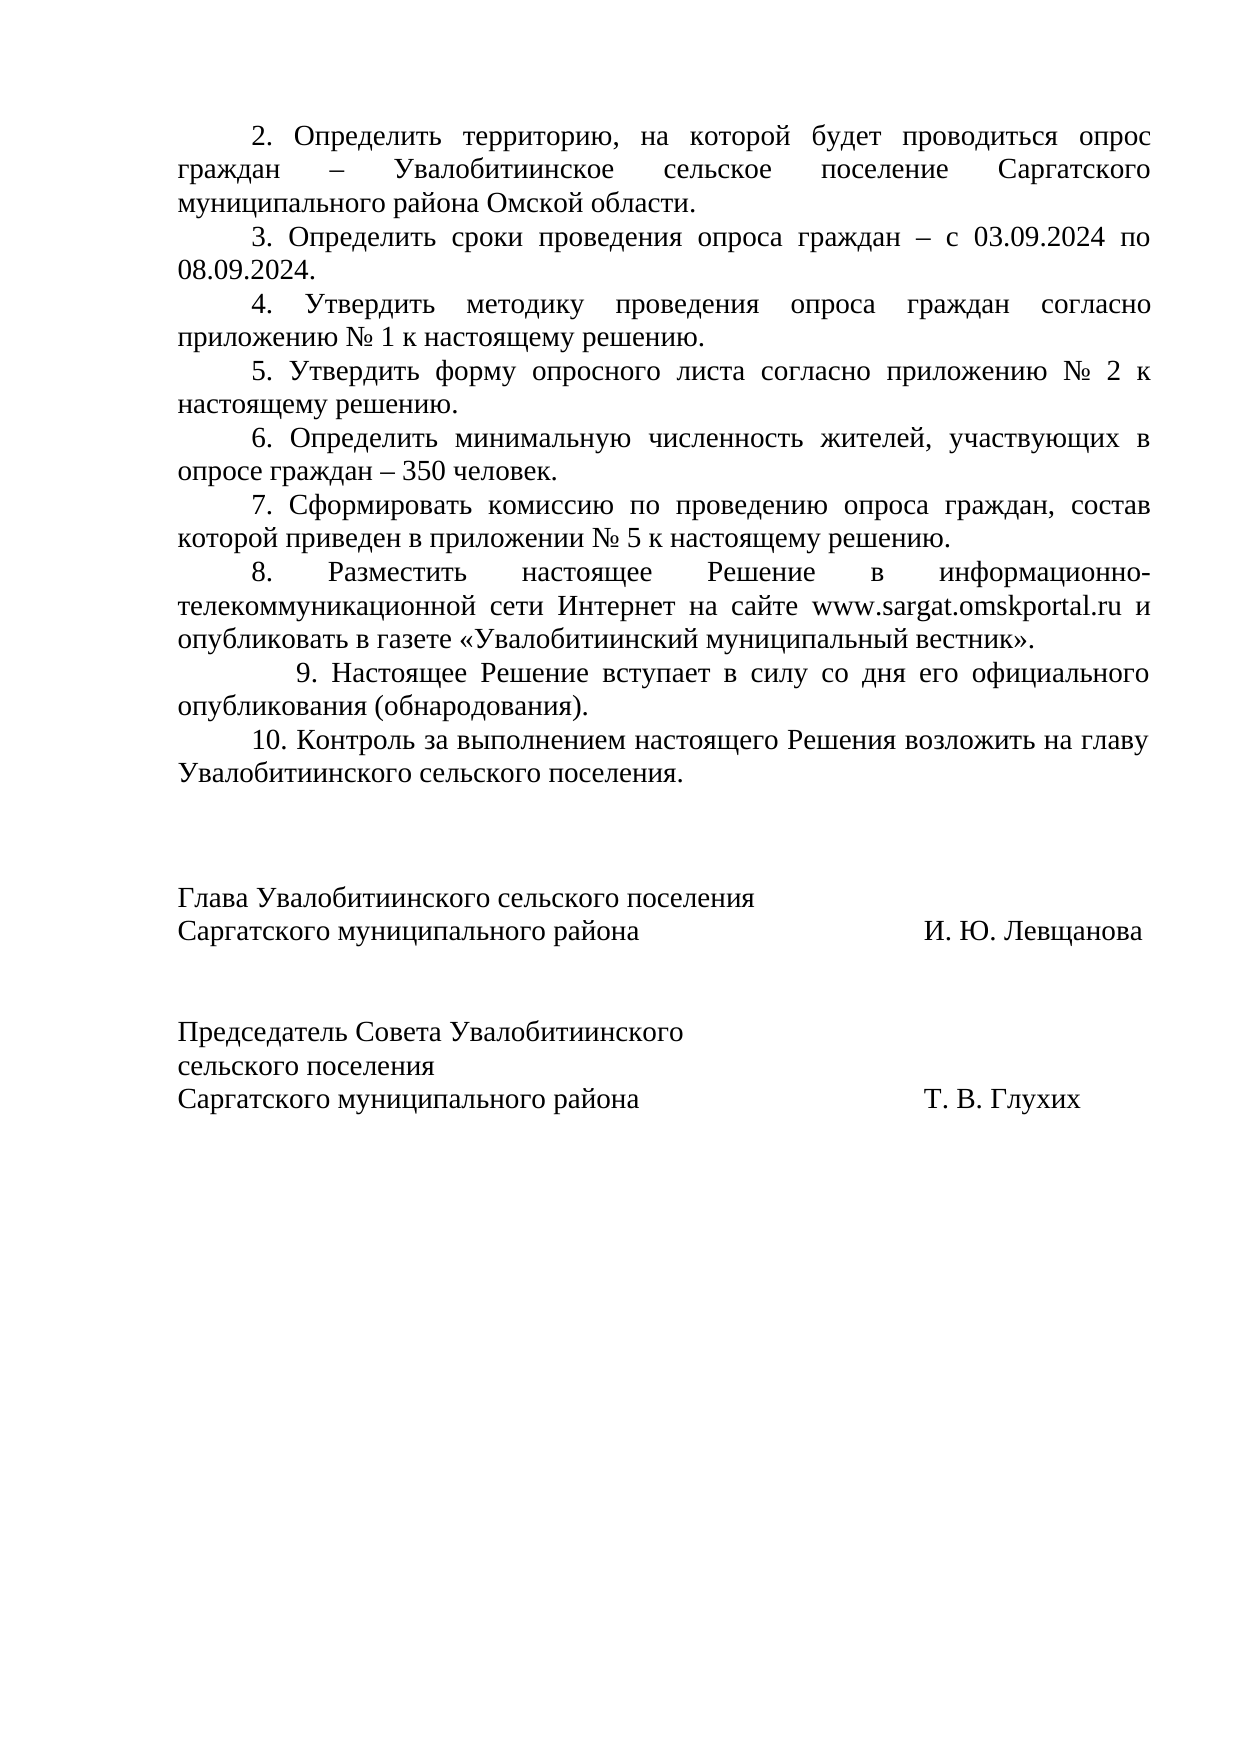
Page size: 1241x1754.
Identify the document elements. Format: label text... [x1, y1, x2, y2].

text 8. Разместить настоящее Решение в информационно-телекоммуникационной сети Интернет на сайте www.sargat.omskportal.ru и опубликовать в газете «Увалобитиинский муниципальный вестник». [177, 554, 1152, 655]
text сельского поселения [177, 1048, 1152, 1081]
text 6. Определить минимальную численность жителей, участвующих в опросе граждан – 350 человек. [177, 420, 1152, 487]
text Глава Увалобитиинского сельского поселения [177, 880, 1152, 913]
text Председатель Совета Увалобитиинского [177, 1014, 1152, 1048]
text Саргатского муниципального района Т. В. Глухих [177, 1081, 1152, 1115]
text 5. Утвердить форму опросного листа согласно приложению № 2 к настоящему решению. [177, 353, 1152, 420]
text 7. Сформировать комиссию по проведению опроса граждан, состав которой приведен в приложении № 5 к настоящему решению. [177, 487, 1152, 554]
text 2. Определить территорию, на которой будет проводиться опрос граждан – Увалобитиинское сельское поселение Саргатского муниципального района Омской области. [177, 118, 1152, 219]
text Саргатского муниципального района И. Ю. Левщанова [177, 913, 1152, 947]
text 3. Определить сроки проведения опроса граждан – с 03.09.2024 по 08.09.2024. [177, 219, 1152, 286]
text 9. Настоящее Решение вступает в силу со дня его официального опубликования (обнародования). [177, 655, 1152, 722]
text 4. Утвердить методику проведения опроса граждан согласно приложению № 1 к настоящему решению. [177, 286, 1152, 353]
text 10. Контроль за выполнением настоящего Решения возложить на главу Увалобитиинского сельского поселения. [177, 722, 1150, 789]
